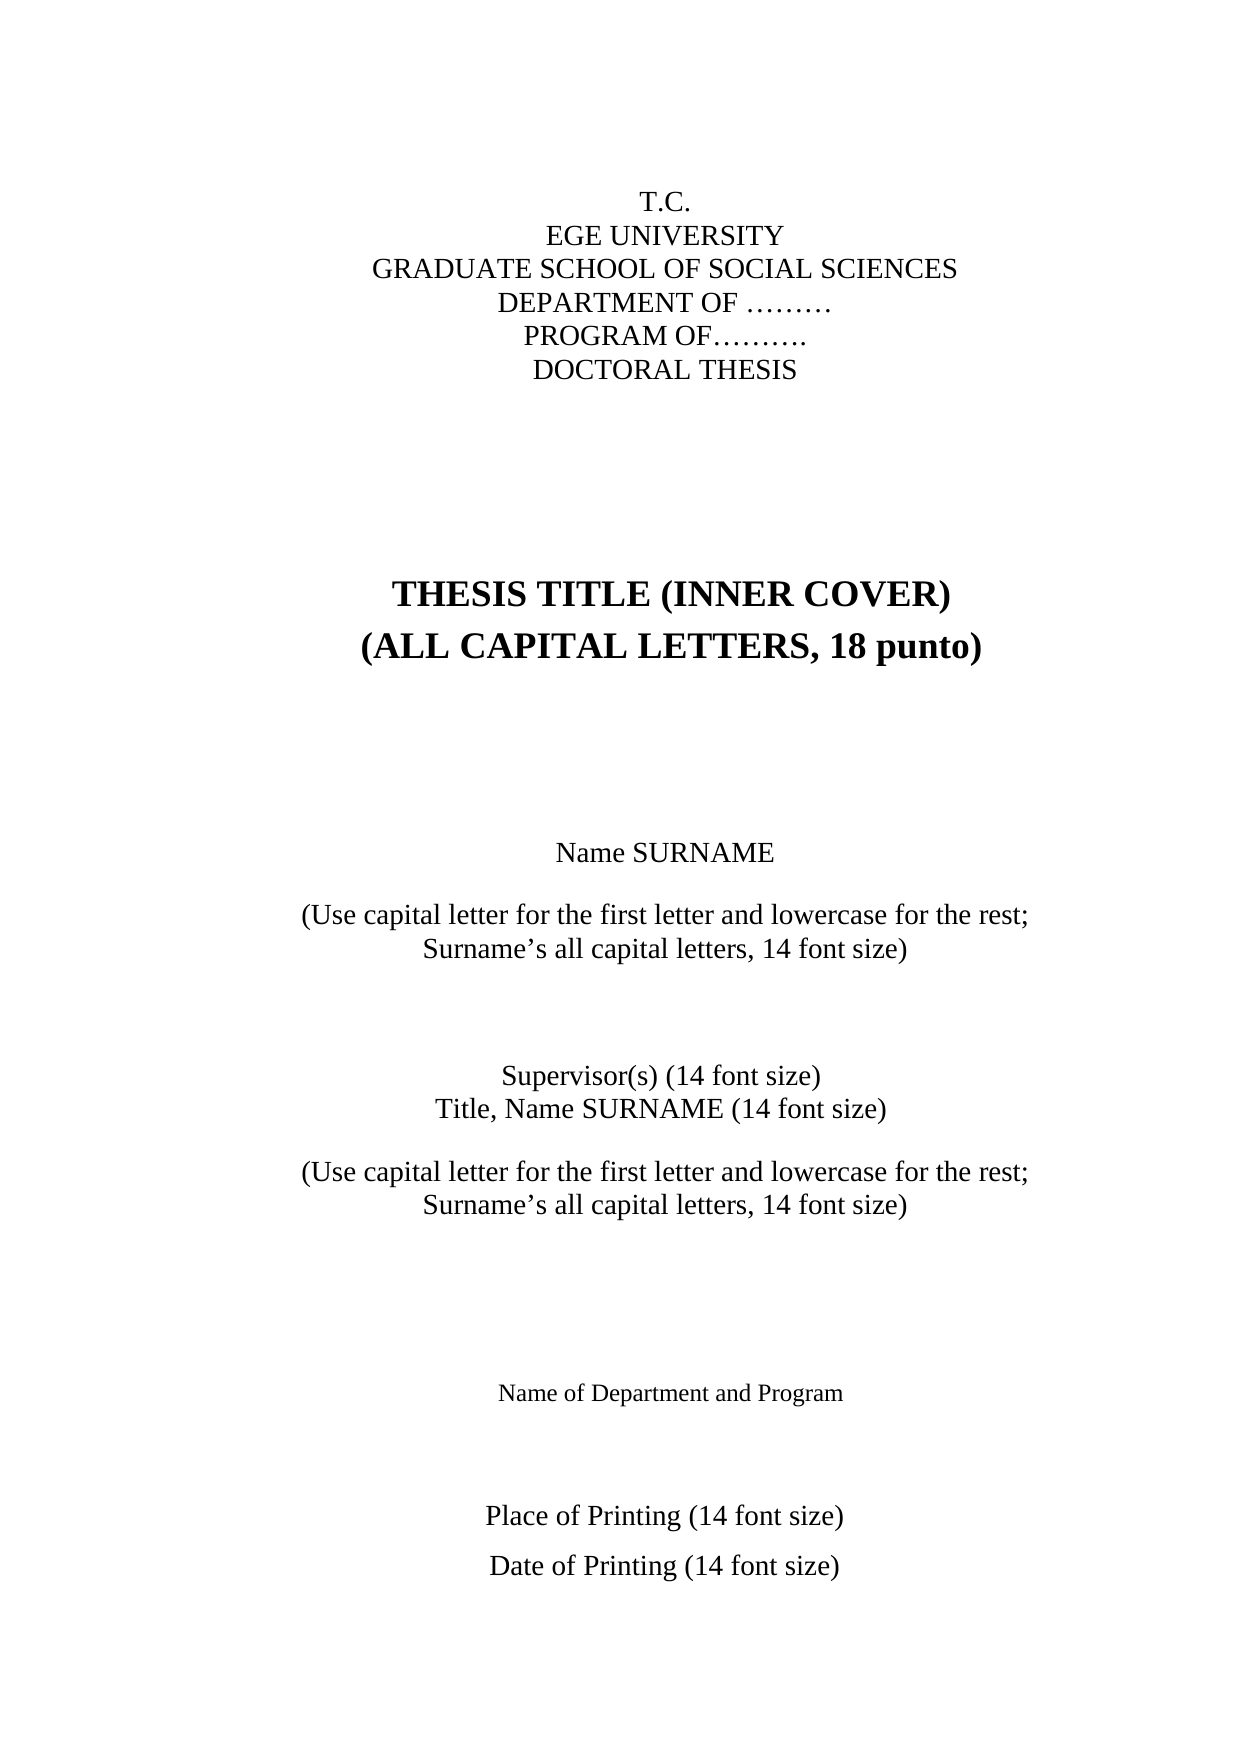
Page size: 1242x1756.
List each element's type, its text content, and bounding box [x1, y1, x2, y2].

text Supervisor(s) (14 font size) [236, 1058, 1085, 1091]
text GRADUATE SCHOOL OF SOCIAL SCIENCES [236, 251, 1094, 285]
text Name of Department and Program [249, 1378, 1093, 1407]
text DEPARTMENT OF ……… [236, 285, 1094, 318]
text EGE UNIVERSITY [236, 218, 1094, 251]
text Title, Name SURNAME (14 font size) [236, 1091, 1085, 1125]
subtitle THESIS TITLE (INNER COVER) [249, 571, 1094, 614]
text (Use capital letter for the first letter and lowercase for the rest; Surname’s all capital letters, 14 font size) [236, 1154, 1094, 1221]
text PROGRAM OF………. [236, 318, 1094, 352]
text DOCTORAL THESIS [236, 352, 1094, 385]
text (Use capital letter for the first letter and lowercase for the rest; Surname’s all capital letters, 14 font size) [236, 897, 1094, 964]
text Name SURNAME [236, 835, 1094, 868]
text Place of Printing (14 font size) [236, 1498, 1093, 1531]
text Date of Printing (14 font size) [236, 1548, 1093, 1582]
subtitle (ALL CAPITAL LETTERS, 18 punto) [249, 623, 1094, 667]
text T.C. [236, 184, 1094, 218]
